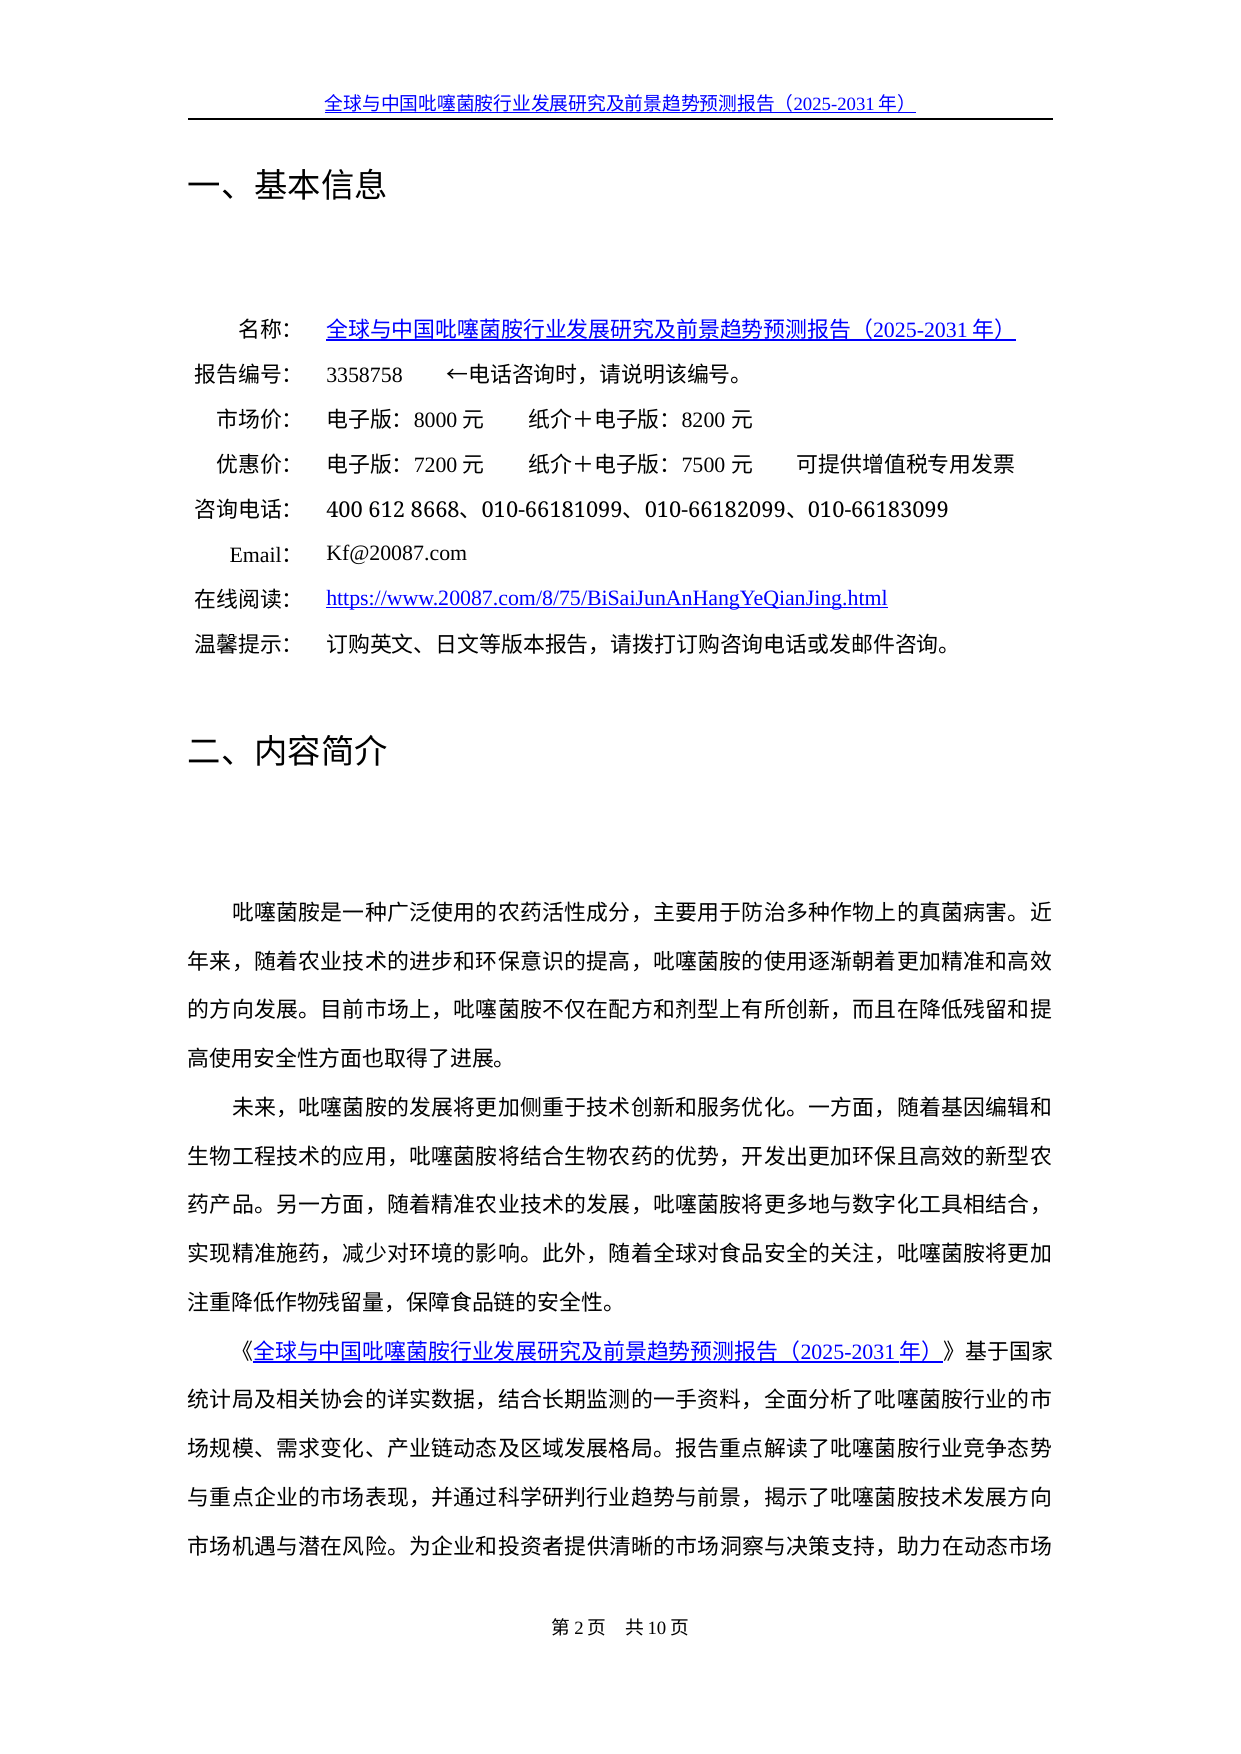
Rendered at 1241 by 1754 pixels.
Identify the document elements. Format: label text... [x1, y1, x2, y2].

table_cell 优惠价： [167, 447, 315, 492]
table_cell 温馨提示： [167, 627, 315, 672]
title 二、内容简介 [187, 717, 1053, 782]
table_cell 400 612 8668、010-66181099、010-66182099、010-66183099 [315, 492, 1073, 537]
table_cell 市场价： [167, 402, 315, 447]
table_header 名称： [167, 312, 315, 357]
table_cell 电子版：8000 元 纸介＋电子版：8200 元 [315, 402, 1073, 447]
title 一、基本信息 [187, 150, 1053, 215]
table_cell [315, 582, 1073, 627]
table_cell 电子版：7200 元 纸介＋电子版：7500 元 可提供增值税专用发票 [315, 447, 1073, 492]
table_cell 3358758 ←电话咨询时，请说明该编号。 [315, 357, 1073, 402]
table_cell 订购英文、日文等版本报告，请拨打订购咨询电话或发邮件咨询。 [315, 627, 1073, 672]
table_cell 在线阅读： [167, 582, 315, 627]
table_cell 报告编号： [167, 357, 315, 402]
table_cell 咨询电话： [167, 492, 315, 537]
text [187, 894, 1053, 1561]
table_cell Kf@20087.com [315, 537, 1073, 582]
table_header 全球与中国吡噻菌胺行业发展研究及前景趋势预测报告（2025-2031年） [315, 312, 1073, 357]
table_cell Email： [167, 537, 315, 582]
